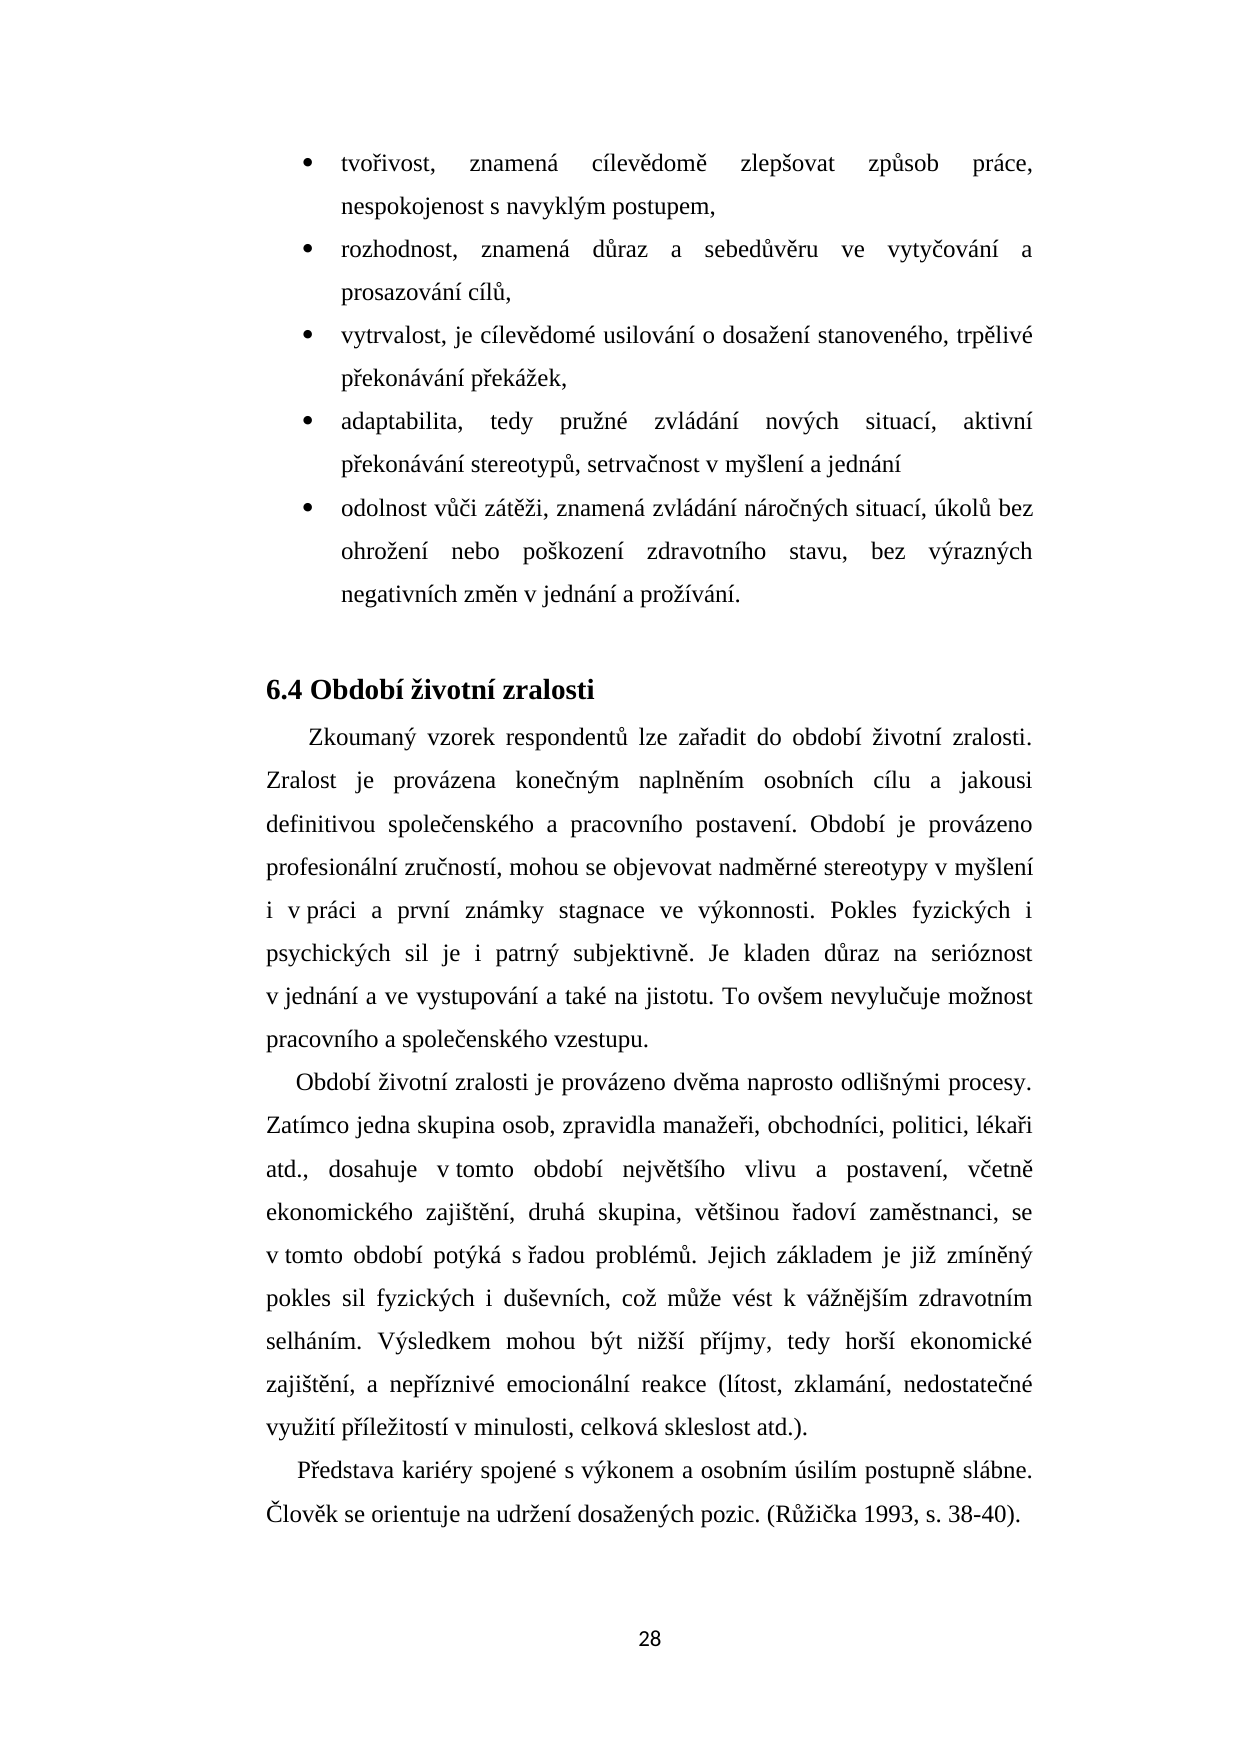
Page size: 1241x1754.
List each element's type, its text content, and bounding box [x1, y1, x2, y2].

text Představa kariéry spojené s výkonem a osobním úsilím postupně slábne. Člověk se orientuje na udržení dosažených pozic. (Růžička 1993, s. 38-40). [266, 1456, 1033, 1527]
list odolnost vůči zátěži, znamená zvládání náročných situací, úkolů bez ohrožení nebo poškození zdravotního stavu, bez výrazných negativních změn v jednání a prožívání. [303, 493, 1033, 608]
list rozhodnost, znamená důraz a sebedůvěru ve vytyčování a prosazování cílů, [303, 234, 1033, 306]
list adaptabilita, tedy pružné zvládání nových situací, aktivní překonávání stereotypů, setrvačnost v myšlení a jednání [303, 406, 1033, 478]
text Období životní zralosti je provázeno dvěma naprosto odlišnými procesy. Zatímco jedna skupina osob, zpravidla manažeři, obchodníci, politici, lékaři atd., dosahuje v tomto období největšího vlivu a postavení, včetně ekonomického zajištění, druhá skupina, většinou řadoví zaměstnanci, se v tomto období potýká s řadou problémů. Jejich základem je již zmíněný pokles sil fyzických i duševních, což může vést k vážnějším zdravotním selháním. Výsledkem mohou být nižší příjmy, tedy horší ekonomické zajištění, a nepříznivé emocionální reakce (lítost, zklamání, nedostatečné využití příležitostí v minulosti, celková skleslost atd.). [266, 1067, 1033, 1441]
list tvořivost, znamená cílevědomě zlepšovat způsob práce, nespokojenost s navyklým postupem, [303, 148, 1033, 219]
subtitle 6.4 Období životní zralosti [266, 672, 1033, 706]
text Zkoumaný vzorek respondentů lze zařadit do období životní zralosti. Zralost je provázena konečným naplněním osobních cílu a jakousi definitivou společenského a pracovního postavení. Období je provázeno profesionální zručností, mohou se objevovat nadměrné stereotypy v myšlení i v práci a první známky stagnace ve výkonnosti. Pokles fyzických i psychických sil je i patrný subjektivně. Je kladen důraz na serióznost v jednání a ve vystupování a také na jistotu. To ovšem nevylučuje možnost pracovního a společenského vzestupu. [266, 722, 1033, 1053]
list vytrvalost, je cílevědomé usilování o dosažení stanoveného, trpělivé překonávání překážek, [303, 320, 1033, 392]
